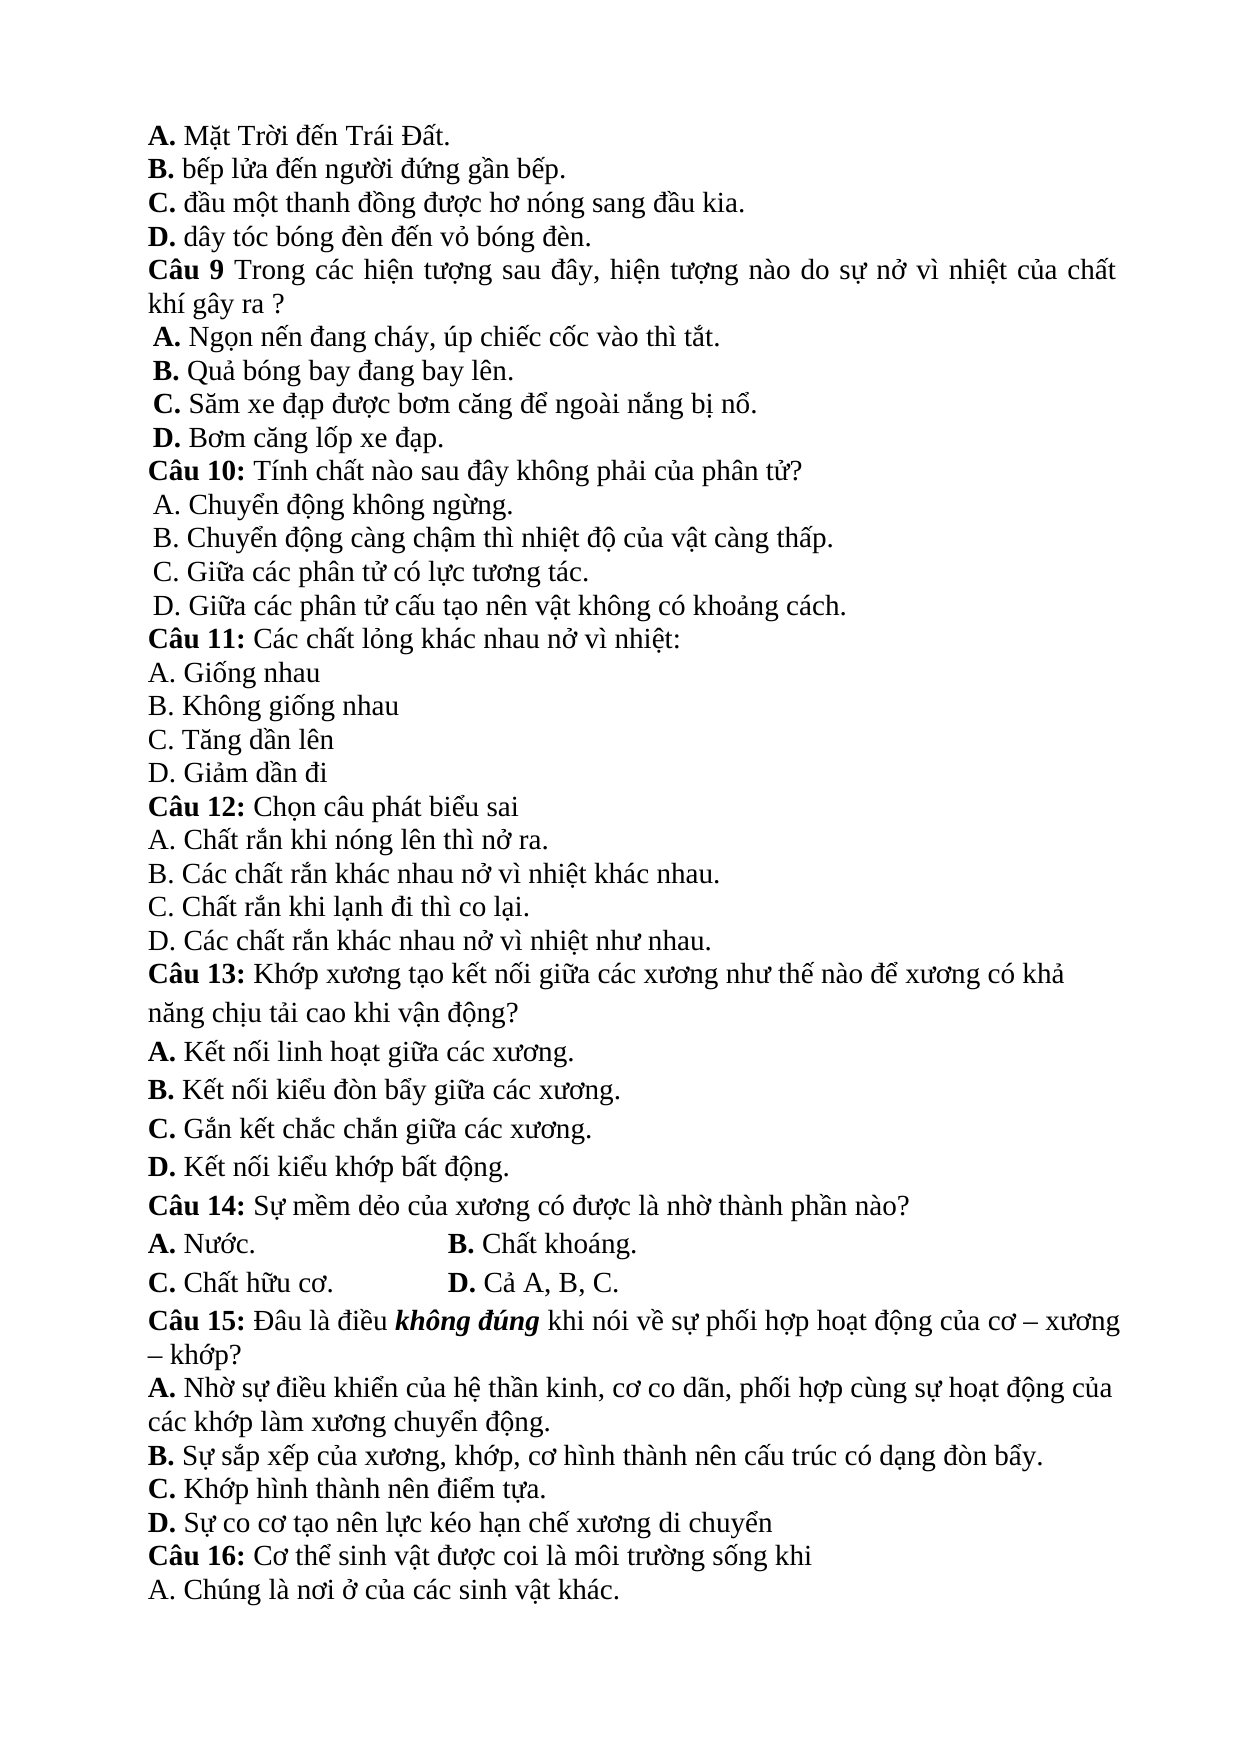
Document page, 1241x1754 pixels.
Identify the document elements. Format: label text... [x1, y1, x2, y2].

text D. Giảm dần đi [148, 755, 1122, 789]
text C. Gắn kết chắc chắn giữa các xương. [148, 1111, 1117, 1144]
text C. Chất rắn khi lạnh đi thì co lại. [148, 889, 1122, 923]
text C. Giữa các phân tử có lực tương tác. [153, 554, 1117, 588]
text B. Kết nối kiểu đòn bẩy giữa các xương. [148, 1072, 1117, 1106]
text C. Chất hữu cơ. D. Cả A, B, C. [148, 1265, 1117, 1298]
text A. Kết nối linh hoạt giữa các xương. [148, 1034, 1117, 1067]
text C. Săm xe đạp được bơm căng để ngoài nắng bị nổ. [153, 386, 1117, 420]
text B. Các chất rắn khác nhau nở vì nhiệt khác nhau. [148, 856, 1122, 889]
text A. Giống nhau [148, 655, 1122, 688]
text B. bếp lửa đến người đứng gần bếp. [148, 152, 1122, 185]
text A. Chuyển động không ngừng. [153, 487, 1117, 521]
text Câu 10: Tính chất nào sau đây không phải của phân tử? [148, 453, 1122, 487]
text D. Kết nối kiểu khớp bất động. [148, 1149, 1117, 1183]
text B. Chuyển động càng chậm thì nhiệt độ của vật càng thấp. [153, 521, 1117, 554]
text D. Các chất rắn khác nhau nở vì nhiệt như nhau. [148, 923, 1122, 957]
text D. Sự co cơ tạo nên lực kéo hạn chế xương di chuyển [148, 1505, 1122, 1538]
text A. Nước. B. Chất khoáng. [148, 1226, 1117, 1260]
text C. đầu một thanh đồng được hơ nóng sang đầu kia. [148, 185, 1122, 219]
text Câu 16: Cơ thể sinh vật được coi là môi trường sống khi [148, 1538, 1122, 1572]
text Câu 14: Sự mềm dẻo của xương có được là nhờ thành phần nào? [148, 1188, 1117, 1221]
text D. Giữa các phân tử cấu tạo nên vật không có khoảng cách. [153, 588, 1117, 621]
text C. Khớp hình thành nên điểm tựa. [148, 1471, 1122, 1505]
text A. Mặt Trời đến Trái Đất. [148, 118, 1122, 152]
text Câu 13: Khớp xương tạo kết nối giữa các xương như thế nào để xương có khả năng chịu tải cao khi vận động? [148, 957, 1117, 1029]
text Câu 9 Trong các hiện tượng sau đây, hiện tượng nào do sự nở vì nhiệt của chất khí gây ra ? [148, 252, 1117, 319]
text D. Bơm căng lốp xe đạp. [153, 420, 1117, 453]
text A. Nhờ sự điều khiển của hệ thần kinh, cơ co dãn, phối hợp cùng sự hoạt động của các khớp làm xương chuyển động. [148, 1371, 1122, 1438]
text Câu 11: Các chất lỏng khác nhau nở vì nhiệt: [148, 621, 1122, 655]
text A. Ngọn nến đang cháy, úp chiếc cốc vào thì tắt. [153, 319, 1117, 353]
text B. Sự sắp xếp của xương, khớp, cơ hình thành nên cấu trúc có dạng đòn bẩy. [148, 1438, 1122, 1471]
text C. Tăng dần lên [148, 722, 1122, 755]
text A. Chúng là nơi ở của các sinh vật khác. [148, 1572, 1122, 1605]
text B. Quả bóng bay đang bay lên. [153, 353, 1117, 386]
text D. dây tóc bóng đèn đến vỏ bóng đèn. [148, 219, 1122, 252]
text B. Không giống nhau [148, 688, 1122, 722]
text A. Chất rắn khi nóng lên thì nở ra. [148, 822, 1122, 856]
text Câu 15: Đâu là điều không đúng khi nói về sự phối hợp hoạt động của cơ – xương – khớp? [148, 1303, 1122, 1371]
text Câu 12: Chọn câu phát biểu sai [148, 789, 1117, 822]
